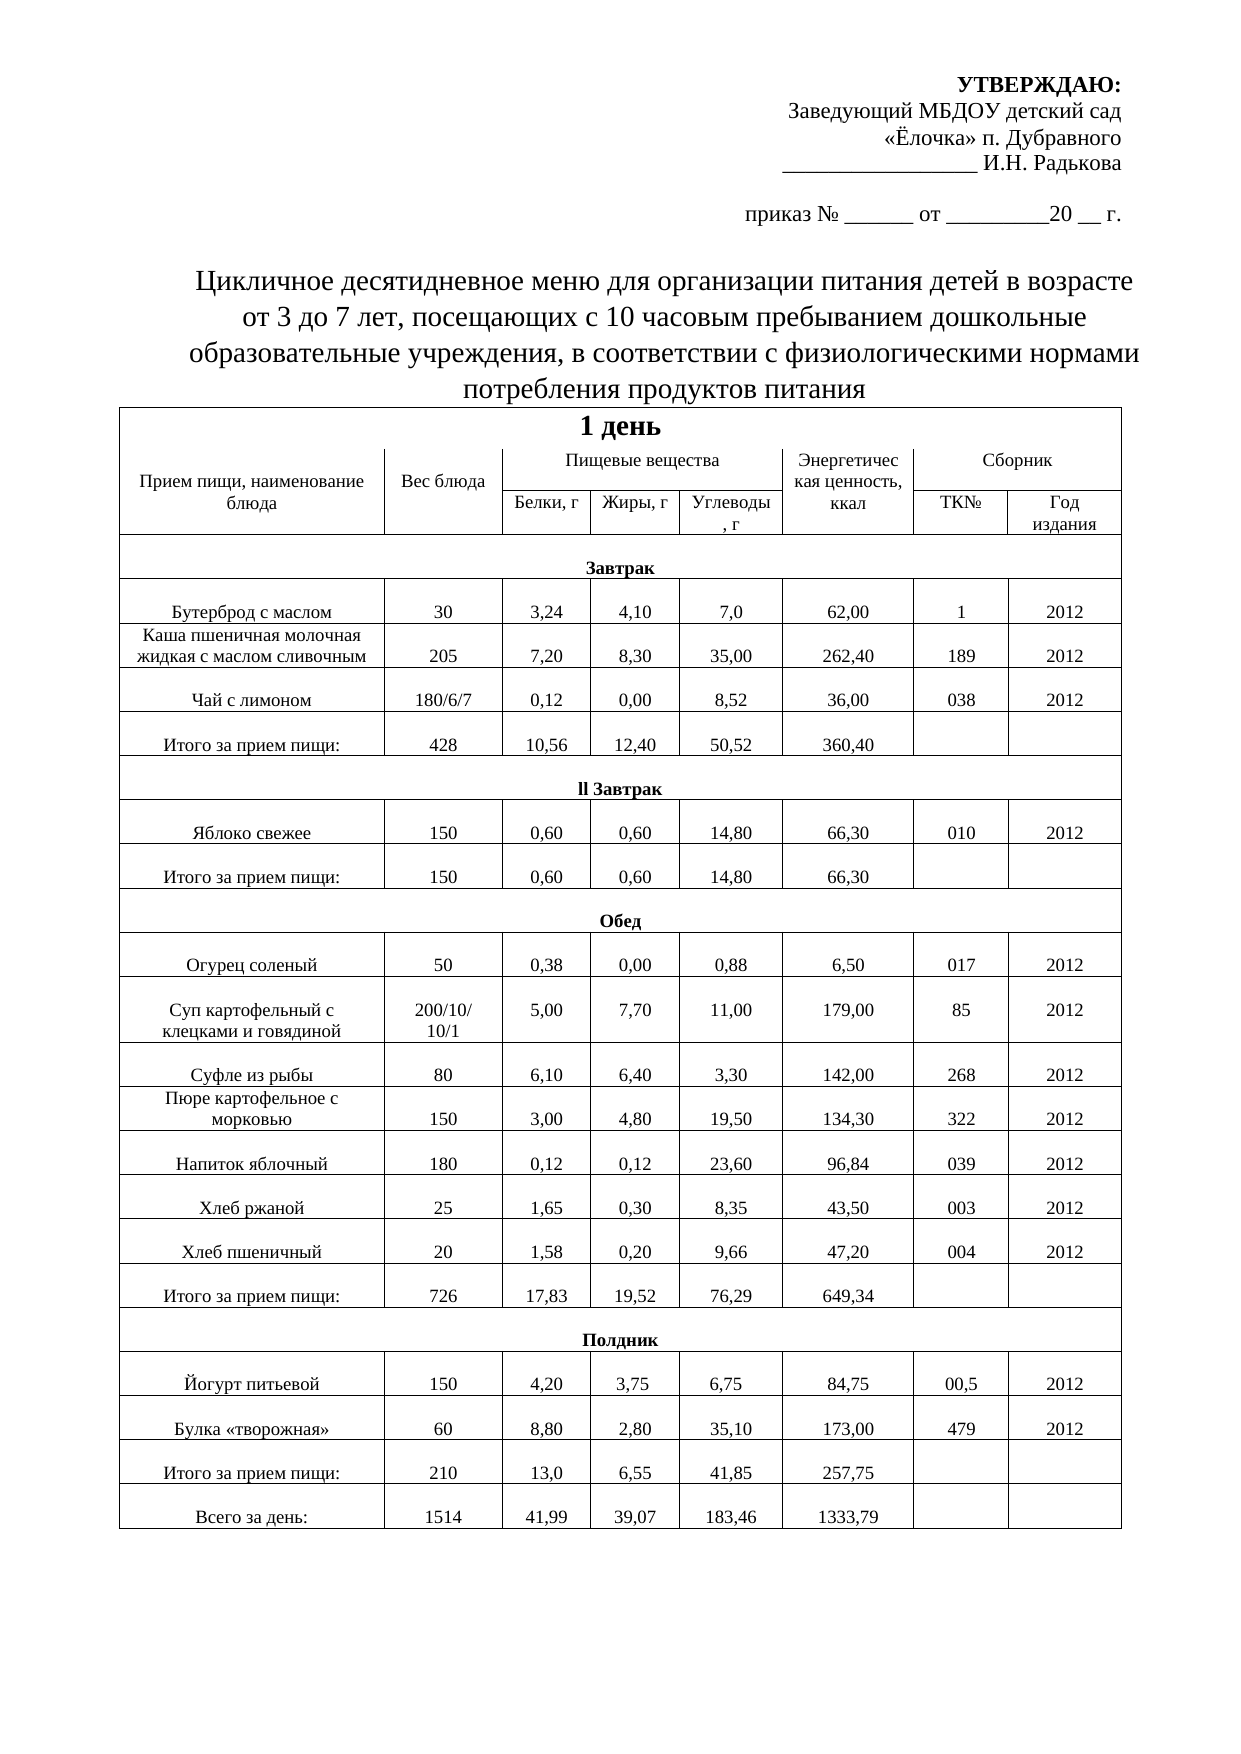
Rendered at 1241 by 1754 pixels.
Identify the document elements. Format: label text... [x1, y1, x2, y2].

table_cell 7,70 [591, 977, 679, 1042]
table_cell 1,65 [503, 1175, 590, 1218]
table_cell [914, 712, 1008, 755]
table_cell 150 [385, 1352, 502, 1395]
table_cell 183,46 [680, 1484, 782, 1527]
table_cell 13,0 [503, 1440, 590, 1483]
table_cell Сборник [914, 449, 1121, 490]
table_cell 8,35 [680, 1175, 782, 1218]
table_cell 8,80 [503, 1396, 590, 1439]
table_cell 1514 [385, 1484, 502, 1527]
table_cell 2012 [1009, 1131, 1121, 1174]
table_cell 150 [385, 800, 502, 843]
table_cell 6,75 [680, 1352, 782, 1395]
table_cell [1009, 1440, 1121, 1483]
table_cell 360,40 [783, 712, 913, 755]
table_cell 2012 [1009, 1087, 1121, 1130]
table_cell 80 [385, 1043, 502, 1086]
text Цикличное десятидневное меню для организации питания детей в возрасте от 3 до 7 лет, посещающих с 10 часовым пребыванием дошкольные образовательные учреждения, в соответствии с физиологическими нормами потребления продуктов питания [177, 263, 1152, 405]
table_cell 010 [914, 800, 1008, 843]
table_cell Пищевые вещества [503, 449, 782, 490]
table_cell 150 [385, 844, 502, 887]
table_cell [914, 1484, 1008, 1527]
table_cell 66,30 [783, 844, 913, 887]
table_cell 0,88 [680, 933, 782, 976]
table_cell 11,00 [680, 977, 782, 1042]
table_cell 20 [385, 1219, 502, 1262]
table_cell [1009, 712, 1121, 755]
table_cell Год издания [1008, 491, 1121, 534]
table_cell [914, 844, 1008, 887]
table_cell 039 [914, 1131, 1008, 1174]
table_cell Обед [120, 889, 1121, 932]
table_cell Завтрак [120, 535, 1121, 578]
table_cell 0,12 [503, 668, 590, 711]
table_cell 62,00 [783, 579, 913, 622]
table_cell [1009, 844, 1121, 887]
table_cell Углеводы, г [680, 491, 782, 534]
table_cell 179,00 [783, 977, 913, 1042]
table_cell 96,84 [783, 1131, 913, 1174]
table_cell 2012 [1009, 1352, 1121, 1395]
table_cell 6,10 [503, 1043, 590, 1086]
table_cell 47,20 [783, 1219, 913, 1262]
table_cell Итого за прием пищи: [120, 712, 384, 755]
table_cell 4,10 [591, 579, 679, 622]
table_cell 9,66 [680, 1219, 782, 1262]
table_cell 205 [385, 624, 502, 667]
table_cell 14,80 [680, 844, 782, 887]
table_cell Чай с лимоном [120, 668, 384, 711]
table_cell Итого за прием пищи: [120, 1264, 384, 1307]
table_cell 322 [914, 1087, 1008, 1130]
table_cell 0,38 [503, 933, 590, 976]
table_cell 14,80 [680, 800, 782, 843]
table_cell 8,52 [680, 668, 782, 711]
table_cell Огурец соленый [120, 933, 384, 976]
table_cell 19,52 [591, 1264, 679, 1307]
table_cell 0,00 [591, 933, 679, 976]
table_cell 257,75 [783, 1440, 913, 1483]
table_cell 12,40 [591, 712, 679, 755]
table_cell 2012 [1009, 800, 1121, 843]
table_cell 30 [385, 579, 502, 622]
table_cell Суп картофельный с клецками и говядиной [120, 977, 384, 1042]
table_cell [914, 1264, 1008, 1307]
table_cell 7,20 [503, 624, 590, 667]
table_cell [1009, 1264, 1121, 1307]
table_cell 8,30 [591, 624, 679, 667]
table_cell 1,58 [503, 1219, 590, 1262]
table_cell Йогурт питьевой [120, 1352, 384, 1395]
table_cell 268 [914, 1043, 1008, 1086]
table_cell 3,75 [591, 1352, 679, 1395]
table_cell Бутерброд с маслом [120, 579, 384, 622]
table_cell Яблоко свежее [120, 800, 384, 843]
table_cell 35,00 [680, 624, 782, 667]
table_cell Пюре картофельное с морковью [120, 1087, 384, 1130]
table_cell 038 [914, 668, 1008, 711]
table_cell 84,75 [783, 1352, 913, 1395]
table_cell 35,10 [680, 1396, 782, 1439]
table_cell 2012 [1009, 579, 1121, 622]
table_cell 2012 [1009, 977, 1121, 1042]
table_cell 41,99 [503, 1484, 590, 1527]
table_cell Каша пшеничная молочная жидкая с маслом сливочным [120, 624, 384, 667]
table_cell 017 [914, 933, 1008, 976]
table_cell 180/6/7 [385, 668, 502, 711]
table_cell 210 [385, 1440, 502, 1483]
table_cell 428 [385, 712, 502, 755]
table_cell 6,50 [783, 933, 913, 976]
table_cell 649,34 [783, 1264, 913, 1307]
table_cell 2012 [1009, 1175, 1121, 1218]
table_cell 39,07 [591, 1484, 679, 1527]
table_cell 6,55 [591, 1440, 679, 1483]
table_cell 479 [914, 1396, 1008, 1439]
table_cell Суфле из рыбы [120, 1043, 384, 1086]
table_cell Жиры, г [591, 491, 679, 534]
table_cell Полдник [120, 1308, 1121, 1351]
table_cell 0,12 [591, 1131, 679, 1174]
table_header 1 день [120, 408, 1121, 449]
table_cell Напиток яблочный [120, 1131, 384, 1174]
table_cell 43,50 [783, 1175, 913, 1218]
table_cell Хлеб пшеничный [120, 1219, 384, 1262]
table_cell 2,80 [591, 1396, 679, 1439]
table_cell 2012 [1009, 1219, 1121, 1262]
table_cell 189 [914, 624, 1008, 667]
table_cell 726 [385, 1264, 502, 1307]
table_cell 142,00 [783, 1043, 913, 1086]
table_cell Белки, г [503, 491, 590, 534]
table_cell 2012 [1009, 933, 1121, 976]
table_cell 003 [914, 1175, 1008, 1218]
table_cell 5,00 [503, 977, 590, 1042]
table_cell 00,5 [914, 1352, 1008, 1395]
table_cell Всего за день: [120, 1484, 384, 1527]
table_cell Вес блюда [385, 449, 502, 534]
table_cell Энергетическая ценность, ккал [783, 449, 913, 534]
table_cell 0,30 [591, 1175, 679, 1218]
table_cell 2012 [1009, 1396, 1121, 1439]
table_header УТВЕРЖДАЮ: Заведующий МБДОУ детский сад «Ёлочка» п. Дубравного _________________ И.Н. Радькова приказ № ______ от _________20 __ г. [717, 71, 1133, 227]
table_cell [1009, 1484, 1121, 1527]
table_cell 50 [385, 933, 502, 976]
table_cell 85 [914, 977, 1008, 1042]
table_cell 1333,79 [783, 1484, 913, 1527]
table_cell 19,50 [680, 1087, 782, 1130]
table_cell 1 [914, 579, 1008, 622]
table_cell 0,60 [591, 844, 679, 887]
table_cell 0,20 [591, 1219, 679, 1262]
table_cell 4,80 [591, 1087, 679, 1130]
table_cell Булка «творожная» [120, 1396, 384, 1439]
table_cell 4,20 [503, 1352, 590, 1395]
table_cell 0,12 [503, 1131, 590, 1174]
table_cell 10,56 [503, 712, 590, 755]
table_cell ll Завтрак [120, 756, 1121, 799]
table_cell 60 [385, 1396, 502, 1439]
table_cell 36,00 [783, 668, 913, 711]
table_cell 2012 [1009, 668, 1121, 711]
table_cell 0,60 [503, 844, 590, 887]
table_cell 17,83 [503, 1264, 590, 1307]
table_cell 173,00 [783, 1396, 913, 1439]
table_cell 004 [914, 1219, 1008, 1262]
table_cell ТК№ [914, 491, 1007, 534]
table_cell 6,40 [591, 1043, 679, 1086]
table_cell 150 [385, 1087, 502, 1130]
table_cell Хлеб ржаной [120, 1175, 384, 1218]
table_cell 200/10/ 10/1 [385, 977, 502, 1042]
table_cell 76,29 [680, 1264, 782, 1307]
table_cell 3,24 [503, 579, 590, 622]
table_cell Итого за прием пищи: [120, 1440, 384, 1483]
table_cell 0,60 [591, 800, 679, 843]
table_cell Итого за прием пищи: [120, 844, 384, 887]
table_cell 50,52 [680, 712, 782, 755]
table_cell 0,60 [503, 800, 590, 843]
table_cell 2012 [1009, 1043, 1121, 1086]
table_cell 66,30 [783, 800, 913, 843]
table_cell 2012 [1009, 624, 1121, 667]
table_cell 3,00 [503, 1087, 590, 1130]
table_cell 3,30 [680, 1043, 782, 1086]
table_cell 41,85 [680, 1440, 782, 1483]
table_cell [914, 1440, 1008, 1483]
table_cell 25 [385, 1175, 502, 1218]
table_cell 180 [385, 1131, 502, 1174]
table_cell Прием пищи, наименование блюда [120, 449, 384, 534]
table_cell 262,40 [783, 624, 913, 667]
table_cell 134,30 [783, 1087, 913, 1130]
table_cell 23,60 [680, 1131, 782, 1174]
table_cell 7,0 [680, 579, 782, 622]
table_cell 0,00 [591, 668, 679, 711]
